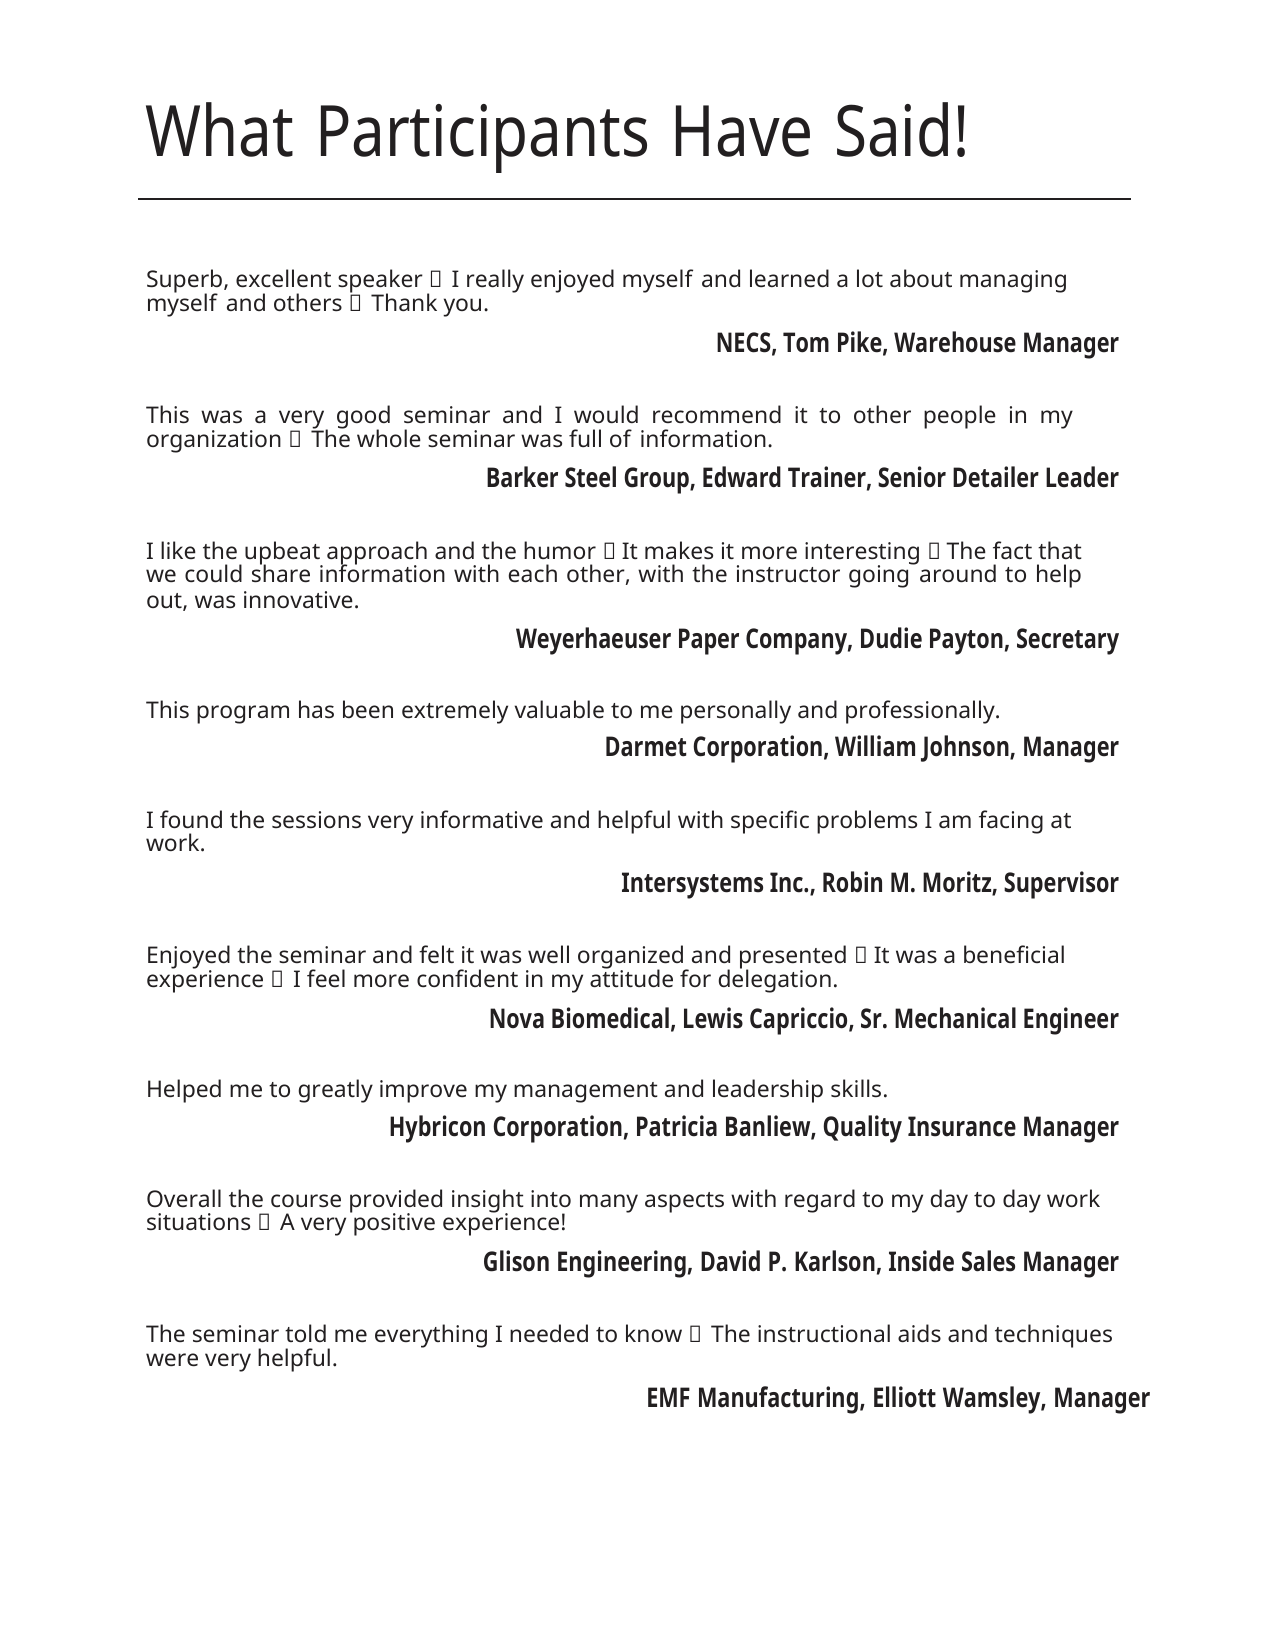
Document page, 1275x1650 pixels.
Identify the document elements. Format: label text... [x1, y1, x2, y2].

subtitle Hybricon Corporation, Patricia Banliew, Quality Insurance Manager [108, 1107, 1119, 1144]
subtitle Nova Biomedical, Lewis Capriccio, Sr. Mechanical Engineer [108, 999, 1119, 1036]
text Helped me to greatly improve my management and leadership skills. [146, 1073, 1187, 1104]
text This was a very good seminar and I would recommend it to other people in my organization  The whole seminar was full of information. [146, 403, 1074, 454]
text I found the sessions very informative and helpful with specific problems I am facing at work. [146, 808, 1116, 858]
subtitle Weyerhaeuser Paper Company, Dudie Payton, Secretary [108, 620, 1119, 657]
subtitle NECS, Tom Pike, Warehouse Manager [108, 323, 1119, 360]
subtitle Barker Steel Group, Edward Trainer, Senior Detailer Leader [108, 459, 1119, 496]
subtitle EMF Manufacturing, Elliott Wamsley, Manager [646, 1378, 1187, 1415]
text Enjoyed the seminar and felt it was well organized and presented  It was a beneficial experience  I feel more confident in my attitude for delegation. [146, 943, 1116, 994]
subtitle Darmet Corporation, William Johnson, Manager [108, 728, 1119, 765]
text This program has been extremely valuable to me personally and professionally. [146, 694, 1187, 725]
text Superb, excellent speaker  I really enjoyed myself and learned a lot about managing myself and others  Thank you. [146, 268, 1116, 318]
subtitle Glison Engineering, David P. Karlson, Inside Sales Manager [108, 1243, 1119, 1279]
text I like the upbeat approach and the humor  It makes it more interesting  The fact that we could share information with each other, with the instructor going around to help out, was innovative. [146, 539, 1082, 615]
text Overall the course provided insight into many aspects with regard to my day to day work situations  A very positive experience! [146, 1187, 1116, 1238]
subtitle Intersystems Inc., Robin M. Moritz, Supervisor [108, 863, 1119, 900]
text The seminar told me everything I needed to know  The instructional aids and techniques were very helpful. [146, 1323, 1116, 1373]
text What Participants Have Said! [146, 81, 1187, 177]
